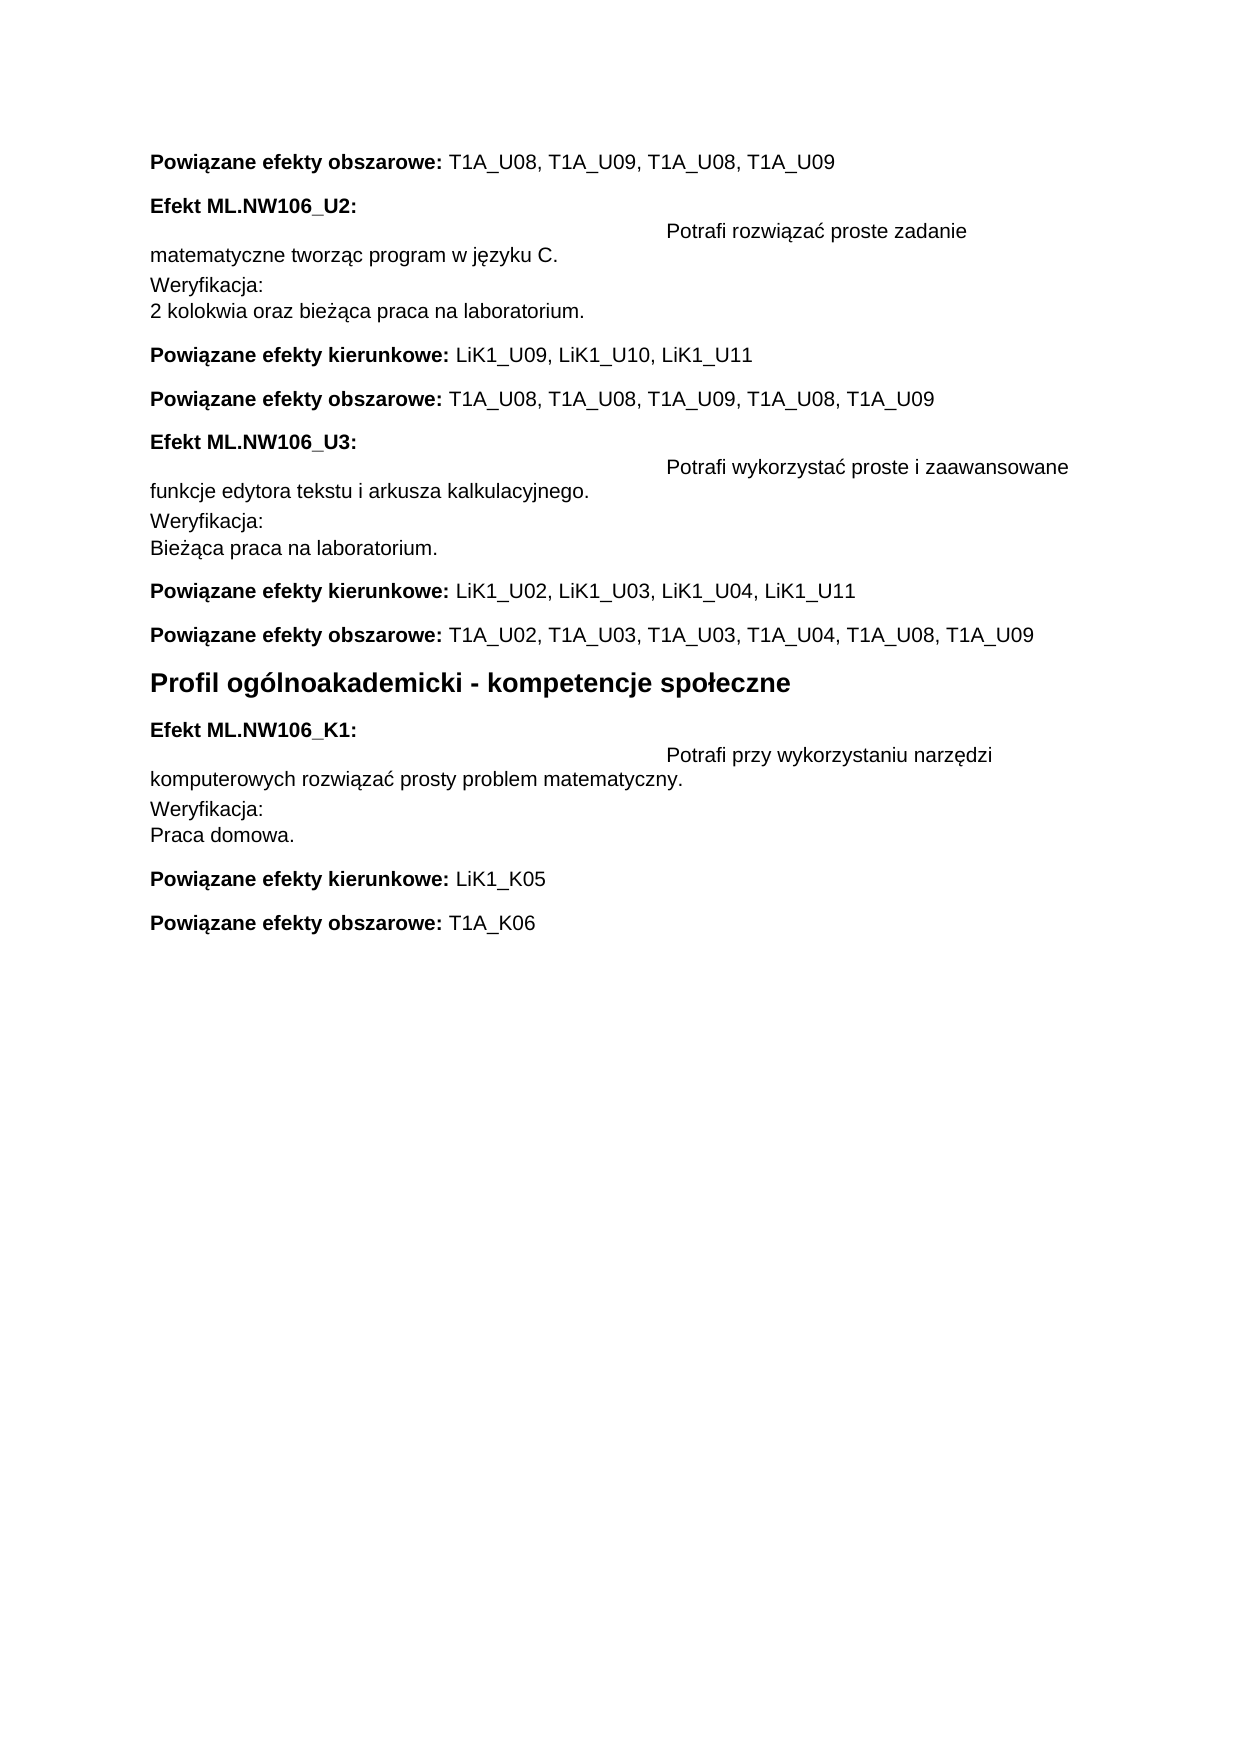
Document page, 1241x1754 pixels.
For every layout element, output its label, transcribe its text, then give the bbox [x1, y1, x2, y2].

text Efekt ML.NW106_K1: [150, 718, 1090, 742]
subtitle Profil ogólnoakademicki - kompetencje społeczne [150, 667, 1090, 698]
text Weryfikacja: [150, 797, 1090, 821]
text Powiązane efekty obszarowe: T1A_U08, T1A_U08, T1A_U09, T1A_U08, T1A_U09 [150, 386, 1090, 410]
text Powiązane efekty obszarowe: T1A_K06 [150, 910, 1090, 934]
text Powiązane efekty kierunkowe: LiK1_U09, LiK1_U10, LiK1_U11 [150, 343, 1090, 367]
text Potrafi wykorzystać proste i zaawansowane funkcje edytora tekstu i arkusza kalkulacyjnego. [150, 455, 1090, 503]
text Weryfikacja: [150, 509, 1090, 533]
text Powiązane efekty obszarowe: T1A_U08, T1A_U09, T1A_U08, T1A_U09 [150, 150, 1090, 174]
text Bieżąca praca na laboratorium. [150, 535, 1090, 559]
text Powiązane efekty obszarowe: T1A_U02, T1A_U03, T1A_U03, T1A_U04, T1A_U08, T1A_U09 [150, 623, 1090, 647]
text Efekt ML.NW106_U3: [150, 430, 1090, 454]
text Powiązane efekty kierunkowe: LiK1_K05 [150, 867, 1090, 891]
text Efekt ML.NW106_U2: [150, 194, 1090, 218]
text Potrafi rozwiązać proste zadanie matematyczne tworząc program w języku C. [150, 219, 1090, 267]
text Weryfikacja: [150, 273, 1090, 297]
text Praca domowa. [150, 823, 1090, 847]
text Powiązane efekty kierunkowe: LiK1_U02, LiK1_U03, LiK1_U04, LiK1_U11 [150, 579, 1090, 603]
text Potrafi przy wykorzystaniu narzędzi komputerowych rozwiązać prosty problem matematyczny. [150, 743, 1090, 791]
text 2 kolokwia oraz bieżąca praca na laboratorium. [150, 299, 1090, 323]
